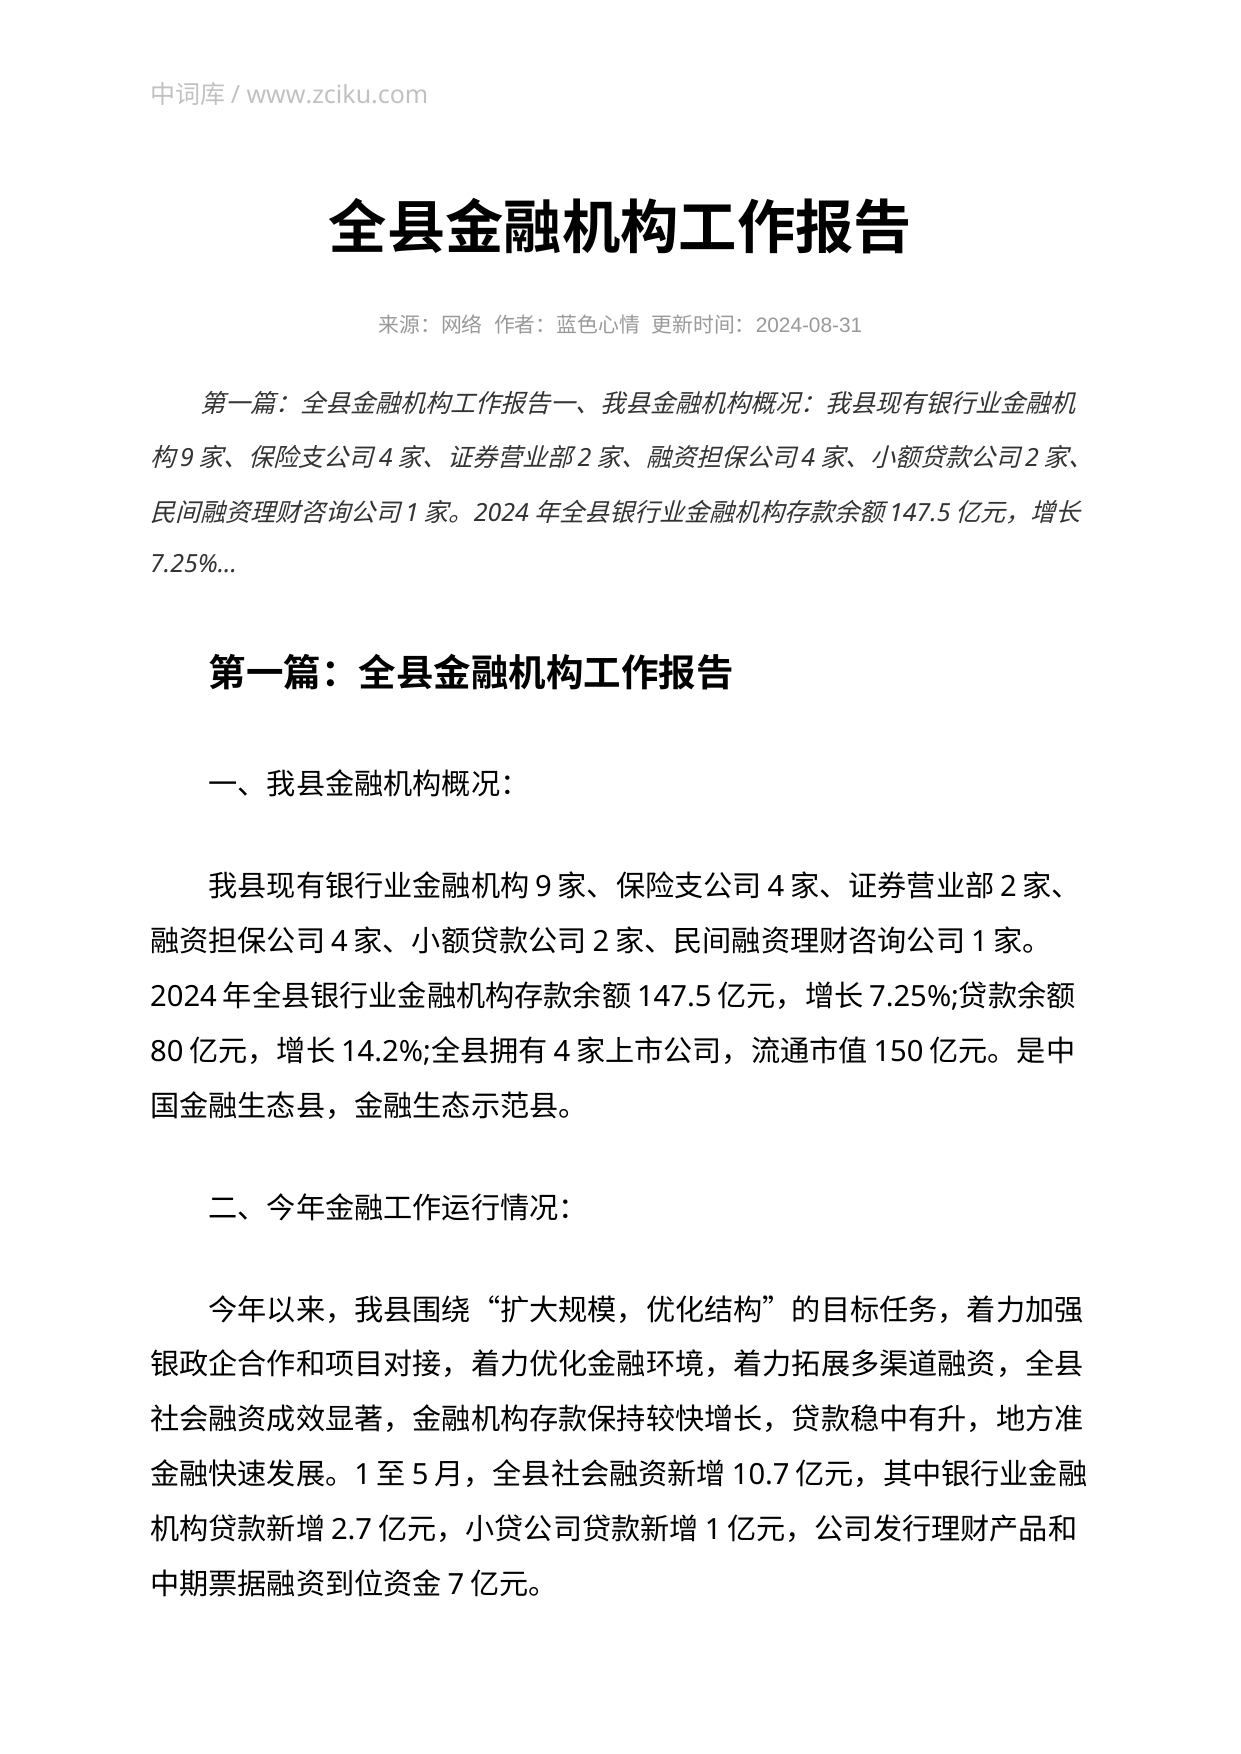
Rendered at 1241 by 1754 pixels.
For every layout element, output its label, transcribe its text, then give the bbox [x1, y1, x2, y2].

text 第一篇：全县金融机构工作报告 [150, 643, 1090, 698]
subtitle 全县金融机构工作报告 [150, 181, 1090, 266]
text 二、今年金融工作运行情况： [150, 1184, 1090, 1227]
text 第一篇：全县金融机构工作报告一、我县金融机构概况：我县现有银行业金融机构9家、保险支公司4家、证券营业部2家、融资担保公司4家、小额贷款公司2家、民间融资理财咨询公司1家。2024年全县银行业金融机构存款余额147.5亿元，增长7.25%... [150, 383, 1090, 579]
text 一、我县金融机构概况： [150, 761, 1090, 803]
text 今年以来，我县围绕“扩大规模，优化结构”的目标任务，着力加强银政企合作和项目对接，着力优化金融环境，着力拓展多渠道融资，全县社会融资成效显著，金融机构存款保持较快增长，贷款稳中有升，地方准金融快速发展。1至5月，全县社会融资新增10.7亿元，其中银行业金融机构贷款新增2.7亿元，小贷公司贷款新增1亿元，公司发行理财产品和中期票据融资到位资金7亿元。 [150, 1286, 1090, 1603]
text 来源：网络 作者：蓝色心情 更新时间：2024-08-31 [150, 313, 1090, 337]
text 我县现有银行业金融机构9家、保险支公司4家、证券营业部2家、融资担保公司4家、小额贷款公司2家、民间融资理财咨询公司1家。2024年全县银行业金融机构存款余额147.5亿元，增长7.25%;贷款余额80亿元，增长14.2%;全县拥有4家上市公司，流通市值150亿元。是中国金融生态县，金融生态示范县。 [150, 862, 1090, 1125]
